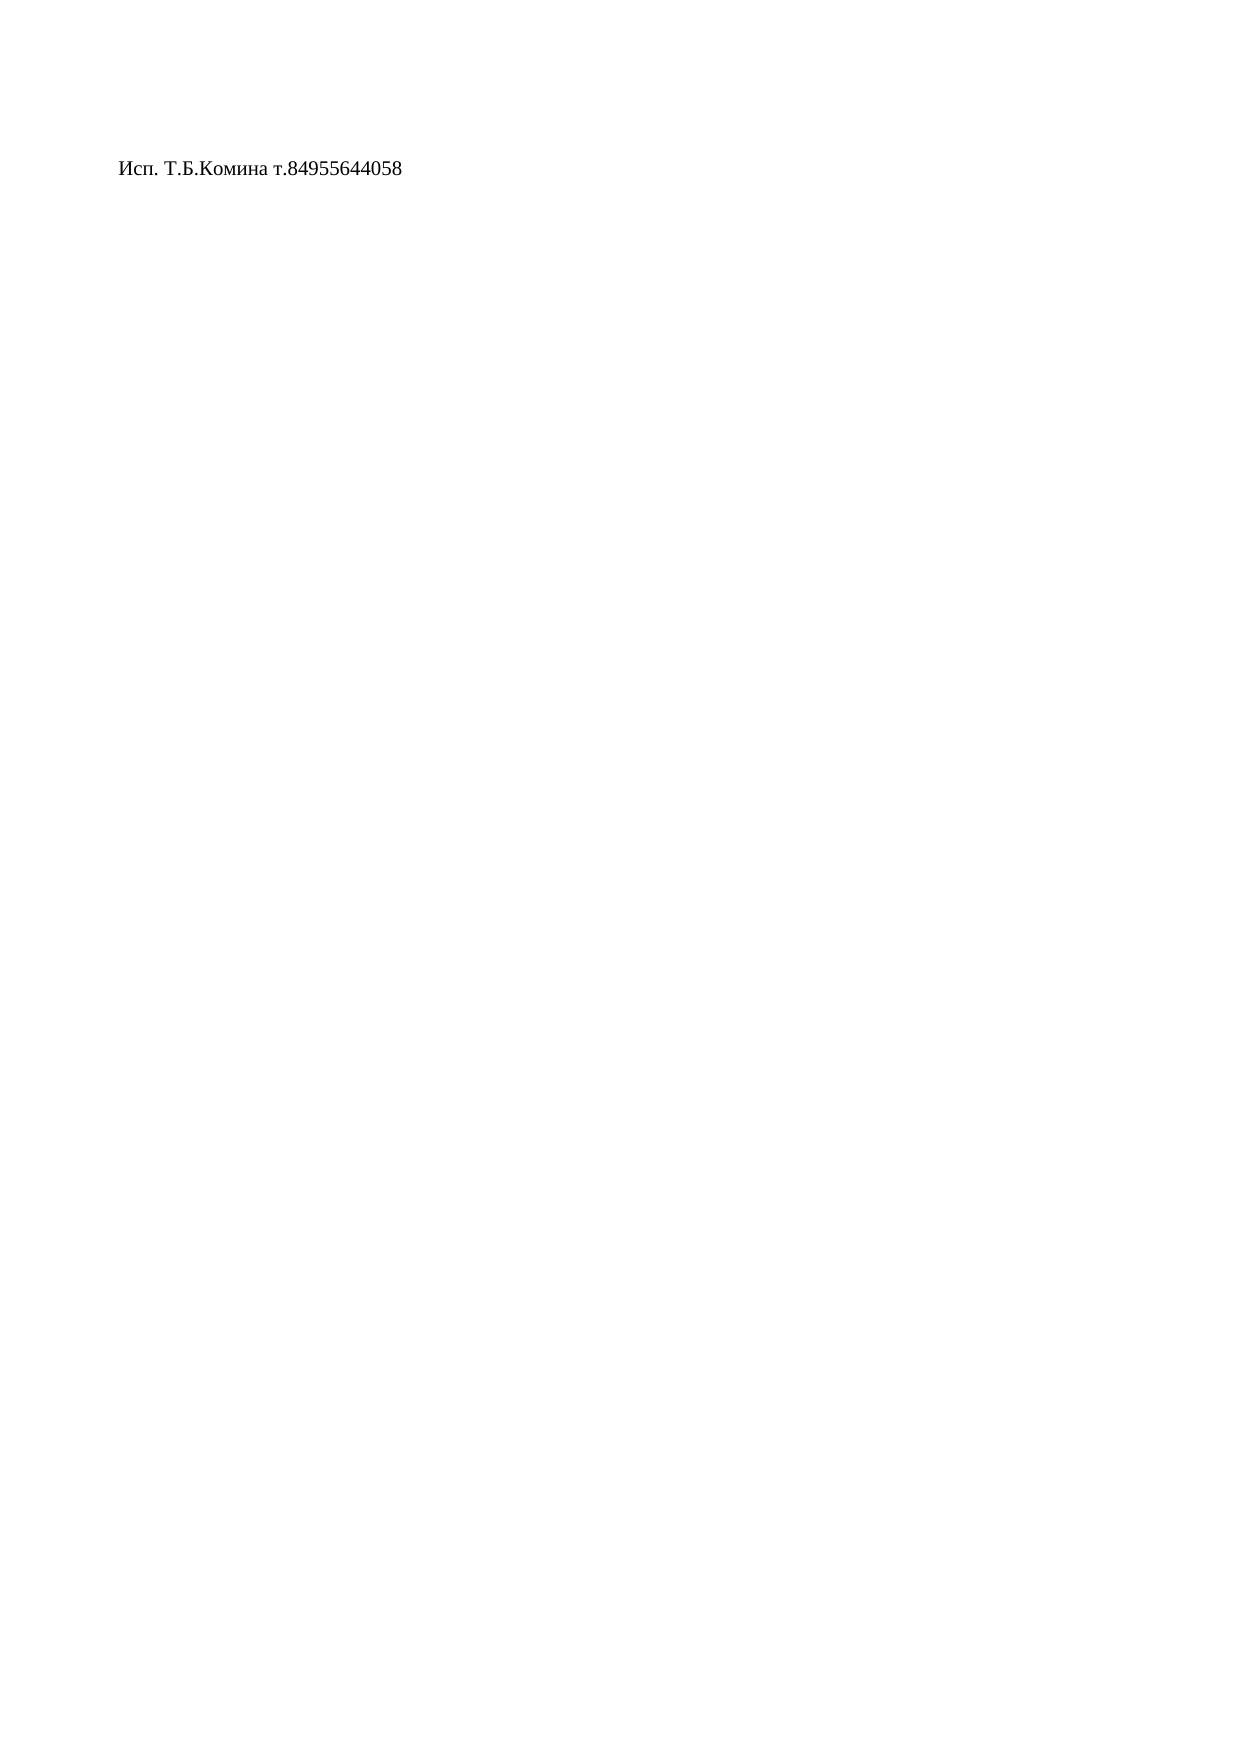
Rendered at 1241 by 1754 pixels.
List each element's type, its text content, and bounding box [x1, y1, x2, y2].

text Исп. Т.Б.Комина т.84955644058 [118, 156, 1152, 179]
